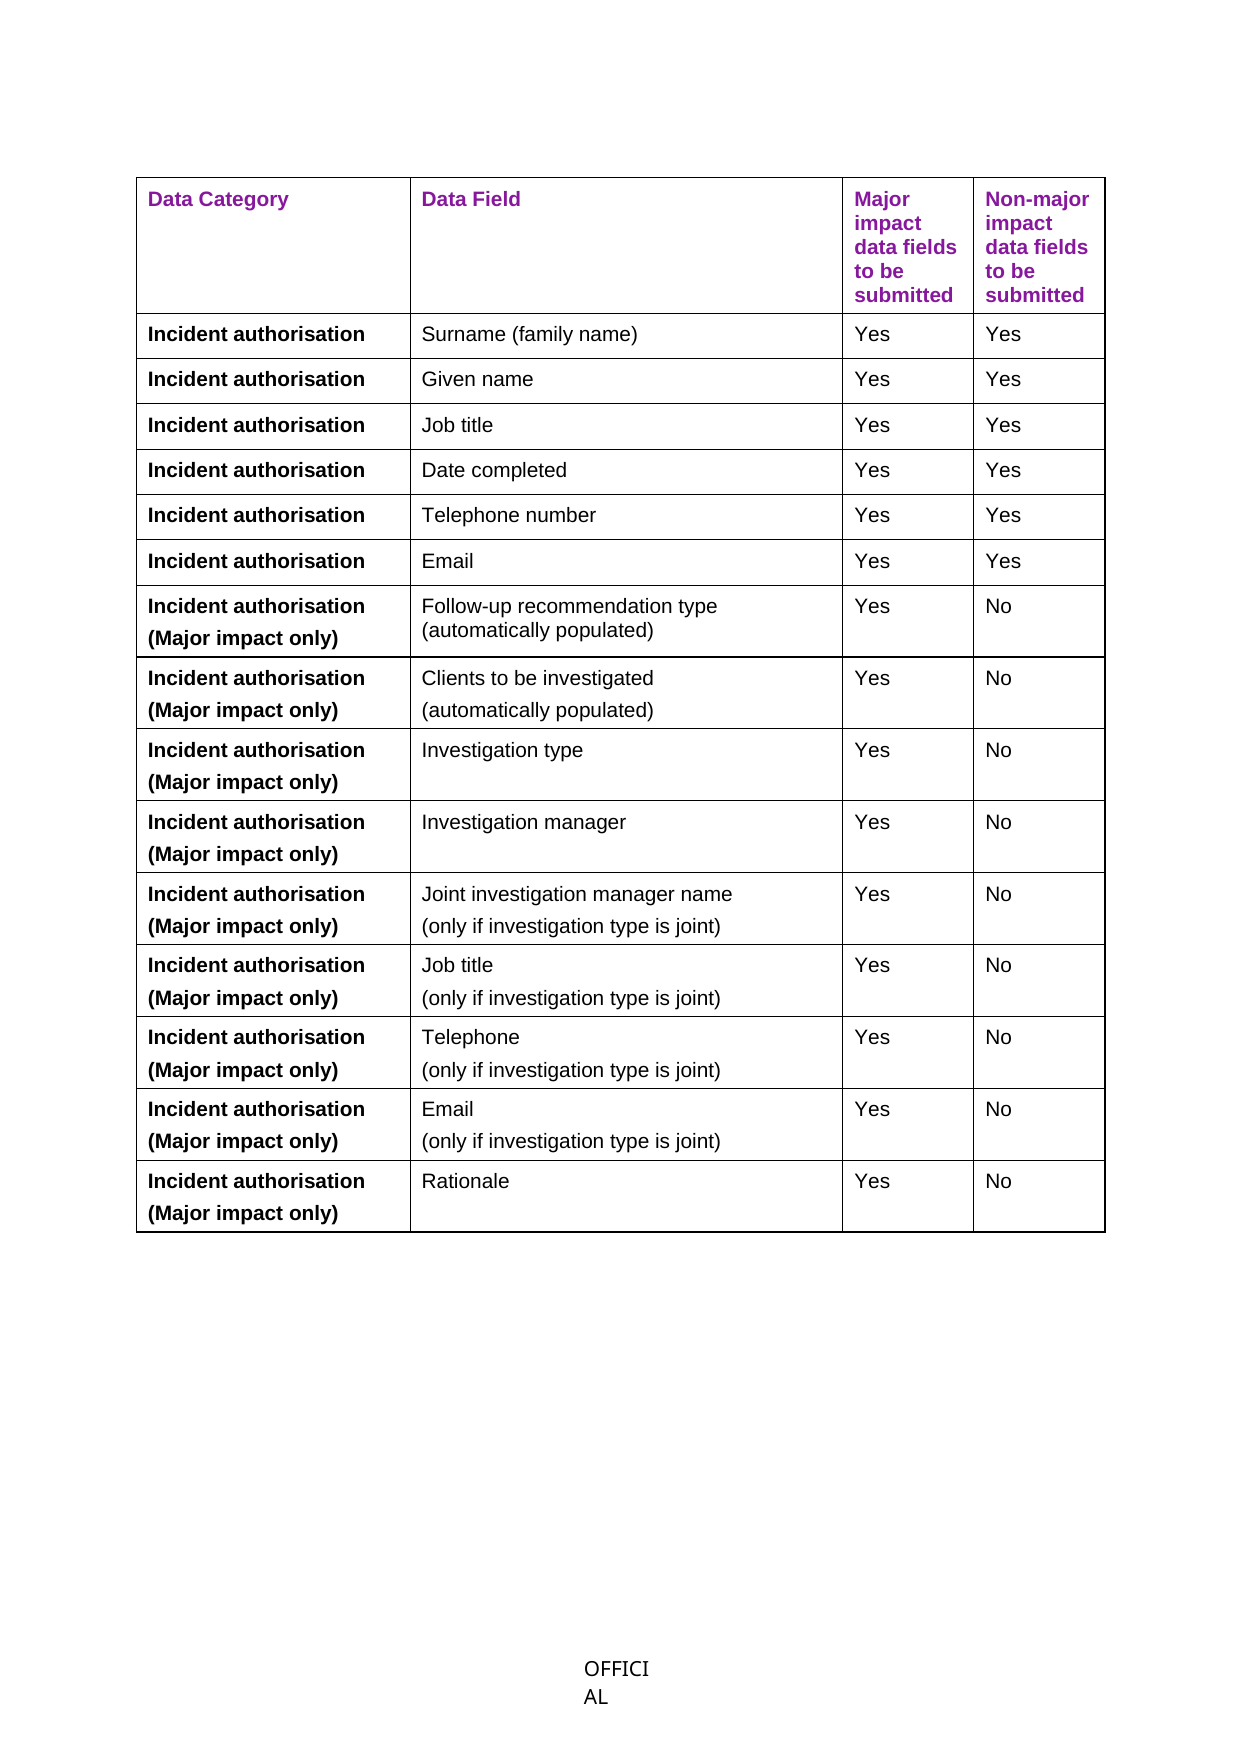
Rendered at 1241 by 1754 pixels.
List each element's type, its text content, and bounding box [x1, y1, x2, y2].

table_cell No [974, 945, 1104, 1016]
table_cell Yes [843, 658, 973, 728]
table_cell Incident authorisation (Major impact only) [137, 586, 410, 656]
table_cell Job title [411, 404, 842, 448]
table_cell Incident authorisation [137, 359, 410, 403]
table_cell Email (only if investigation type is joint) [411, 1089, 842, 1159]
table_cell Yes [843, 729, 973, 800]
table_cell Surname (family name) [411, 314, 842, 358]
table_cell Yes [843, 1089, 973, 1159]
table_cell No [974, 1161, 1104, 1231]
table_cell Yes [843, 404, 973, 448]
table_cell Yes [843, 450, 973, 494]
table_cell No [974, 873, 1104, 944]
table_cell Yes [843, 945, 973, 1016]
table_cell Follow-up recommendation type (automatically populated) [411, 586, 842, 656]
table_cell No [974, 1089, 1104, 1159]
table_cell Incident authorisation [137, 404, 410, 448]
table_cell Yes [974, 359, 1104, 403]
table_cell Incident authorisation (Major impact only) [137, 1161, 410, 1231]
table_cell Yes [843, 1017, 973, 1088]
table_cell Incident authorisation (Major impact only) [137, 658, 410, 728]
table_cell Incident authorisation [137, 495, 410, 539]
table_cell Incident authorisation (Major impact only) [137, 1017, 410, 1088]
table_cell Incident authorisation (Major impact only) [137, 729, 410, 800]
table_cell Job title (only if investigation type is joint) [411, 945, 842, 1016]
table_cell Yes [843, 586, 973, 656]
table_cell Email [411, 540, 842, 584]
table_cell Incident authorisation [137, 314, 410, 358]
table_cell Incident authorisation [137, 450, 410, 494]
table_cell Yes [974, 314, 1104, 358]
table_cell Joint investigation manager name (only if investigation type is joint) [411, 873, 842, 944]
table_cell Given name [411, 359, 842, 403]
table_cell Incident authorisation (Major impact only) [137, 1089, 410, 1159]
table_cell Yes [843, 359, 973, 403]
table_cell No [974, 1017, 1104, 1088]
table_cell Incident authorisation [137, 540, 410, 584]
table_cell No [974, 729, 1104, 800]
table_cell Clients to be investigated (automatically populated) [411, 658, 842, 728]
table_cell Yes [843, 540, 973, 584]
table_cell Telephone number [411, 495, 842, 539]
table_cell Yes [974, 540, 1104, 584]
table_cell No [974, 801, 1104, 872]
table_cell Yes [843, 495, 973, 539]
table_header Data Category [137, 178, 410, 313]
table_cell Incident authorisation (Major impact only) [137, 801, 410, 872]
table_cell No [974, 658, 1104, 728]
table_cell Yes [974, 495, 1104, 539]
table_cell Investigation manager [411, 801, 842, 872]
table_header Data Field [411, 178, 842, 313]
table_cell Telephone (only if investigation type is joint) [411, 1017, 842, 1088]
table_cell Yes [843, 873, 973, 944]
table_cell Yes [843, 1161, 973, 1231]
table_cell Yes [974, 404, 1104, 448]
table_cell Yes [843, 801, 973, 872]
table_cell Yes [843, 314, 973, 358]
table_cell Incident authorisation (Major impact only) [137, 945, 410, 1016]
table_header Non-major impact data fields to be submitted [974, 178, 1104, 313]
table_cell No [974, 586, 1104, 656]
table_cell Investigation type [411, 729, 842, 800]
table_cell Incident authorisation (Major impact only) [137, 873, 410, 944]
table_cell Yes [974, 450, 1104, 494]
table_cell Date completed [411, 450, 842, 494]
table_cell Rationale [411, 1161, 842, 1231]
table_header Major impact data fields to be submitted [843, 178, 973, 313]
